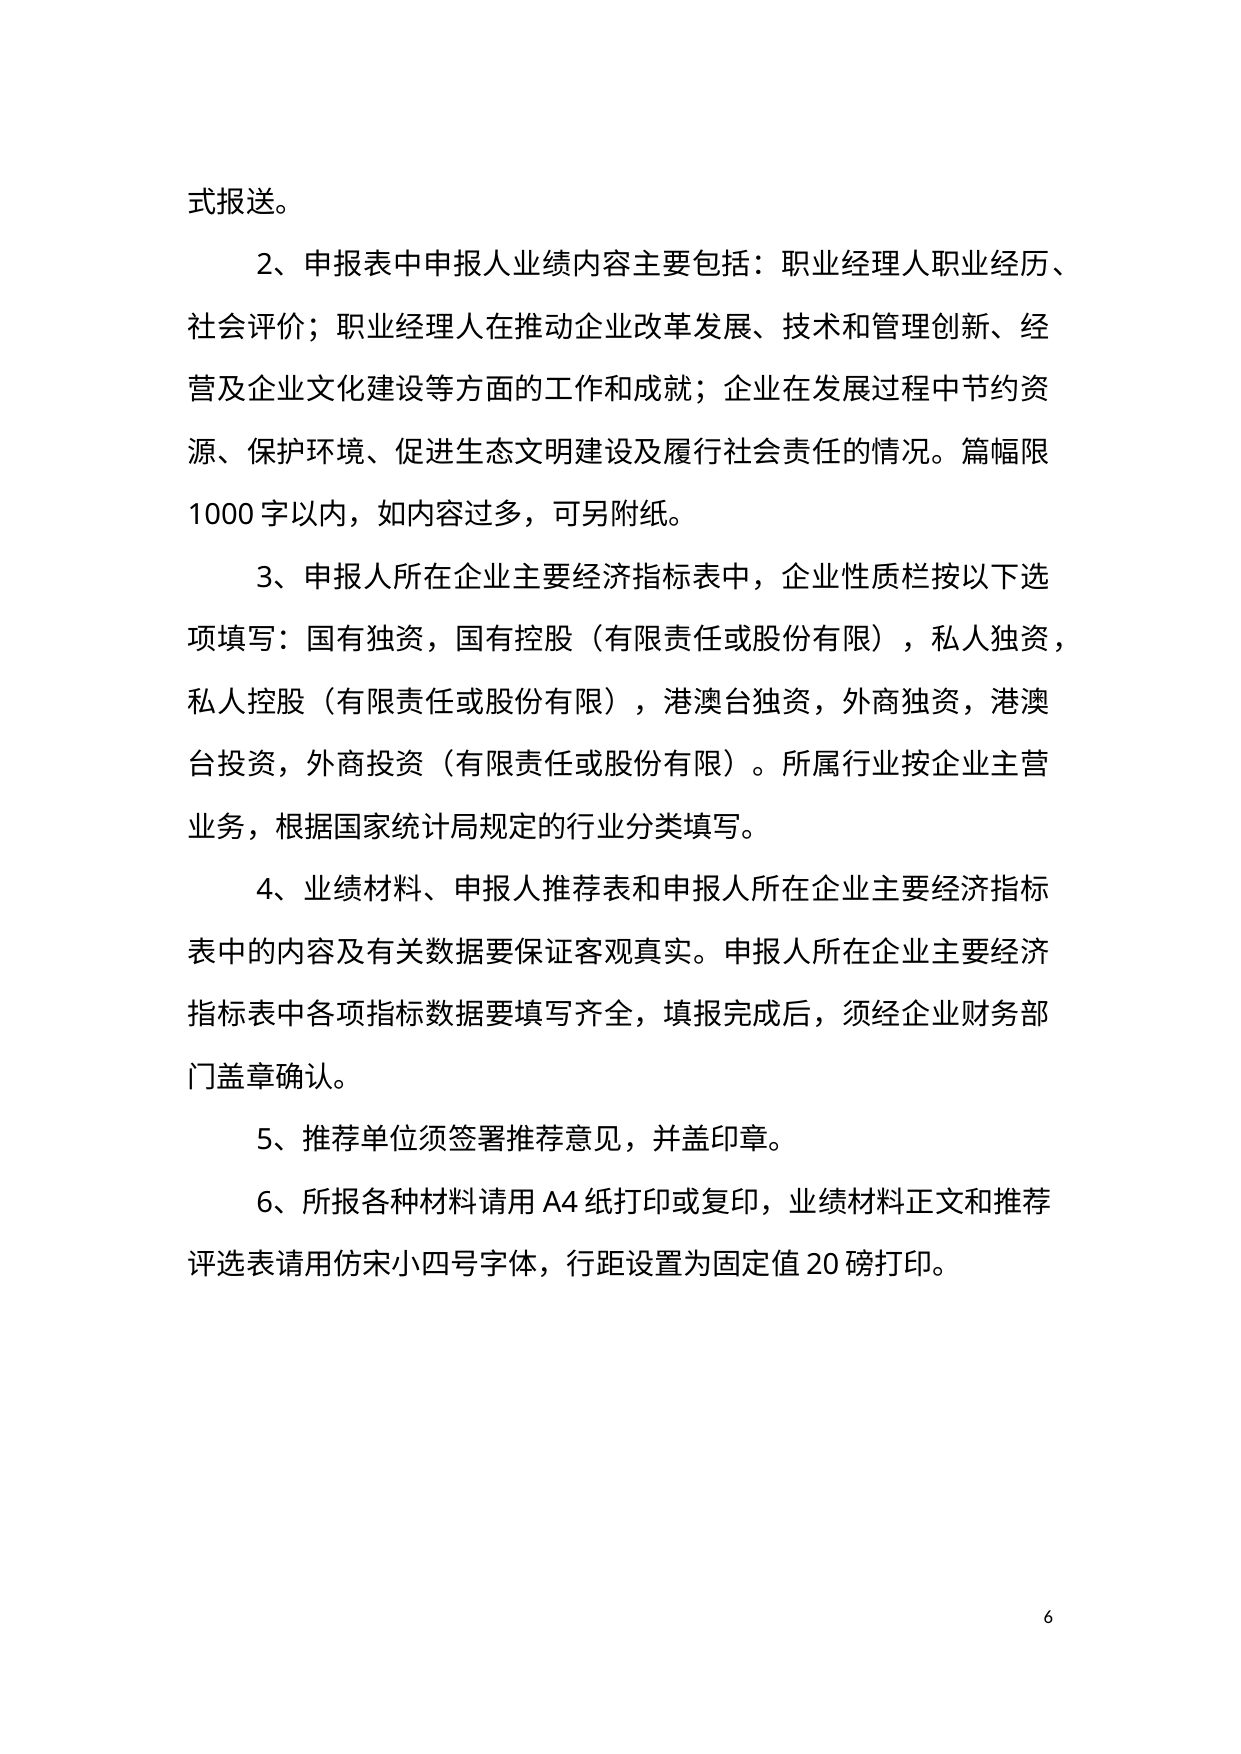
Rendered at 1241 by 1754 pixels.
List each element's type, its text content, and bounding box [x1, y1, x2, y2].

text 5、推荐单位须签署推荐意见，并盖印章。 [187, 1099, 1053, 1162]
text 4、业绩材料、申报人推荐表和申报人所在企业主要经济指标表中的内容及有关数据要保证客观真实。申报人所在企业主要经济指标表中各项指标数据要填写齐全，填报完成后，须经企业财务部门盖章确认。 [187, 849, 1053, 1099]
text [187, 162, 1053, 224]
text 6、所报各种材料请用A4纸打印或复印，业绩材料正文和推荐评选表请用仿宋小四号字体，行距设置为固定值20磅打印。 [187, 1162, 1053, 1287]
text 3、申报人所在企业主要经济指标表中，企业性质栏按以下选项填写：国有独资，国有控股（有限责任或股份有限），私人独资，私人控股（有限责任或股份有限），港澳台独资，外商独资，港澳台投资，外商投资（有限责任或股份有限）。所属行业按企业主营业务，根据国家统计局规定的行业分类填写。 [187, 537, 1053, 849]
text 2、申报表中申报人业绩内容主要包括：职业经理人职业经历、社会评价；职业经理人在推动企业改革发展、技术和管理创新、经营及企业文化建设等方面的工作和成就；企业在发展过程中节约资源、保护环境、促进生态文明建设及履行社会责任的情况。篇幅限1000字以内，如内容过多，可另附纸。 [187, 224, 1053, 537]
